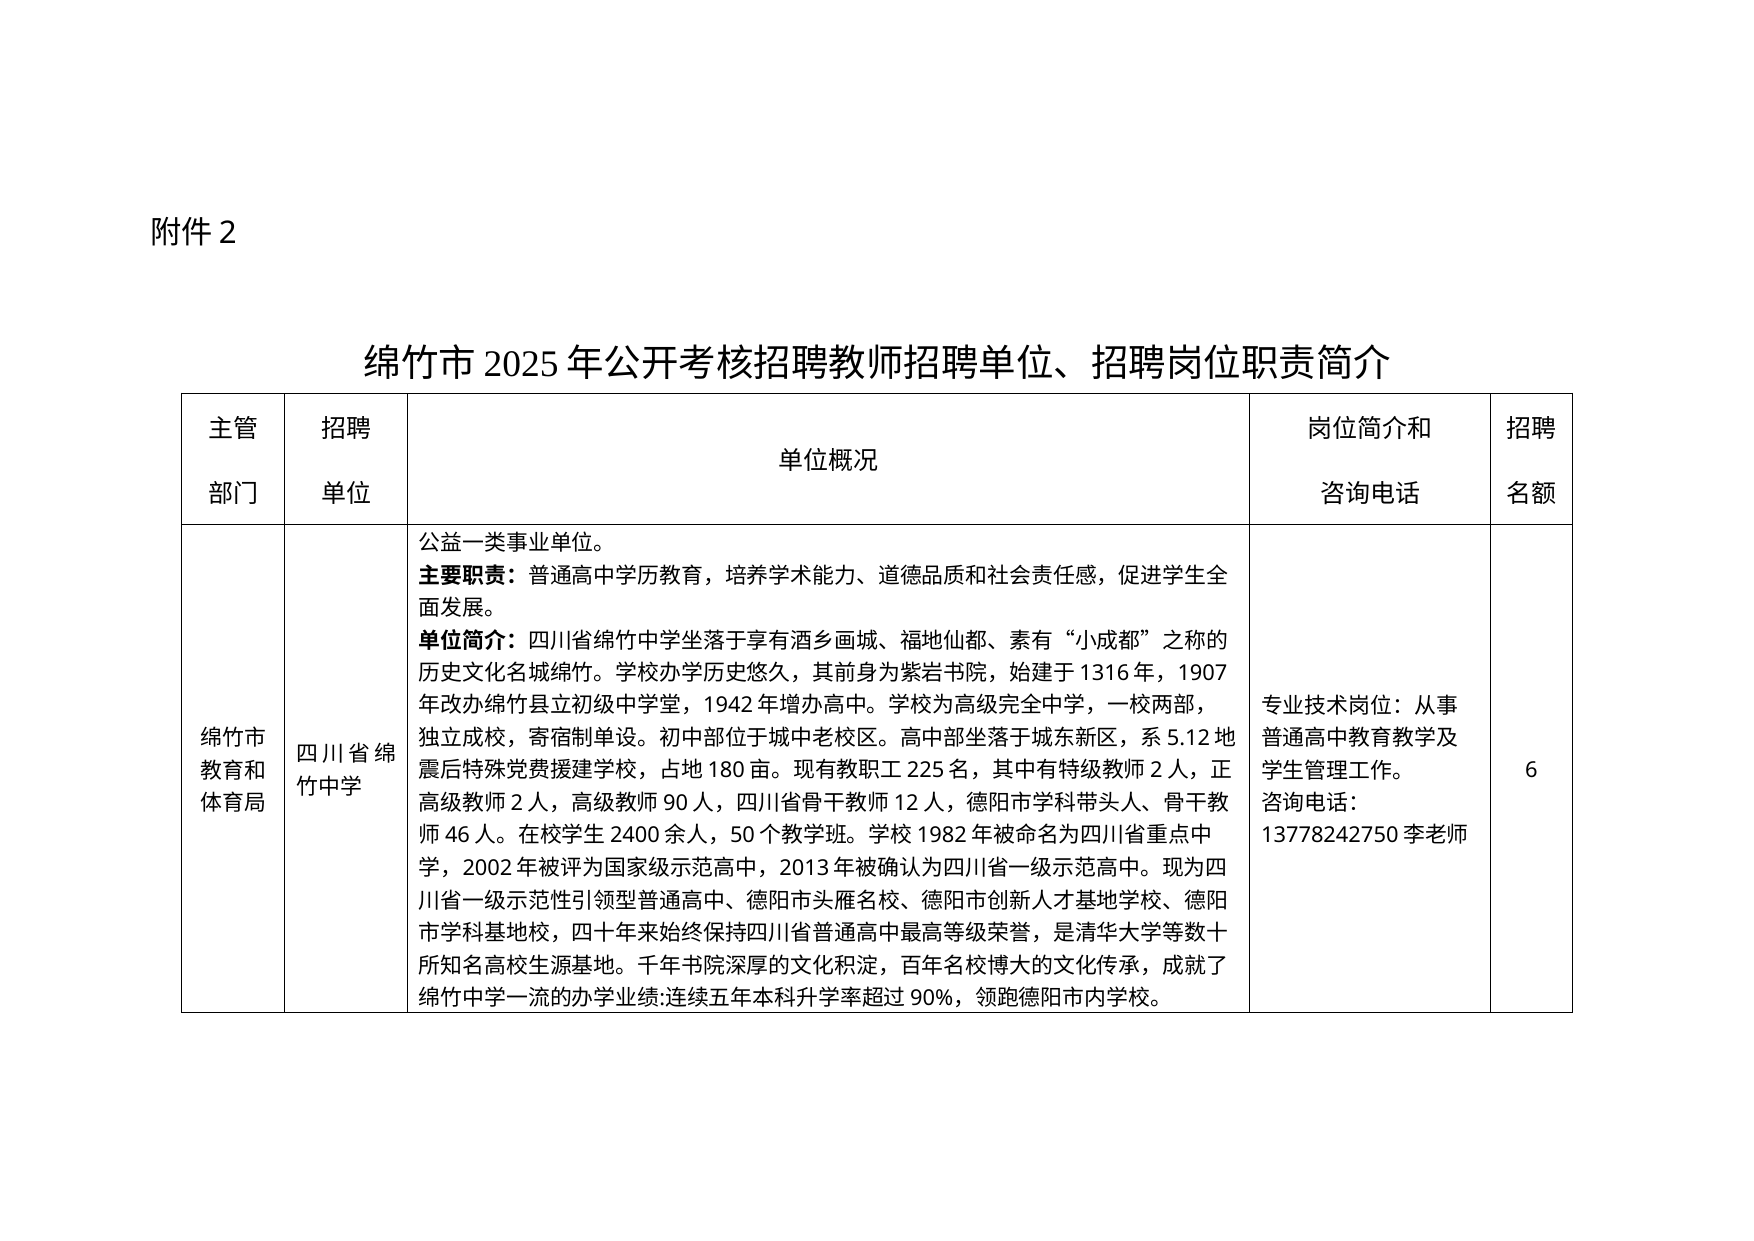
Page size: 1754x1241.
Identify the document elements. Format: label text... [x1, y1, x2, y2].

table_cell 绵竹市教育和体育局 [182, 525, 284, 1012]
text 附件2 [150, 198, 1604, 263]
table_cell 四川省绵竹中学 [285, 525, 407, 1012]
table_header 主管 部门 [182, 394, 284, 524]
table_header 岗位简介和 咨询电话 [1250, 394, 1490, 524]
table_cell 公益一类事业单位。 主要职责：普通高中学历教育，培养学术能力、道德品质和社会责任感，促进学生全面发展。 单位简介：四川省绵竹中学坐落于享有酒乡画城、福地仙都、素有“小成都”之称的历史文化名城绵竹。学校办学历史悠久，其前身为紫岩书院，始建于1316年，1907年改办绵竹县立初级中学堂，1942年增办高中。学校为高级完全中学，一校两部，独立成校，寄宿制单设。初中部位于城中老校区。高中部坐落于城东新区，系5.12地震后特殊党费援建学校，占地180亩。现有教职工225名，其中有特级教师2人，正高级教师2人，高级教师90人，四川省骨干教师12人，德阳市学科带头人、骨干教师46人。在校学生2400余人，50个教学班。学校1982年被命名为四川省重点中学，2002年被评为国家级示范高中，2013年被确认为四川省一级示范高中。现为四川省一级示范性引领型普通高中、德阳市头雁名校、德阳市创新人才基地学校、德阳市学科基地校，四十年来始终保持四川省普通高中最高等级荣誉，是清华大学等数十所知名高校生源基地。千年书院深厚的文化积淀，百年名校博大的文化传承，成就了绵竹中学一流的办学业绩:连续五年本科升学率超过90%，领跑德阳市内学校。 [408, 525, 1249, 1012]
table_header 单位概况 [408, 394, 1249, 524]
table_header 招聘 名额 [1491, 394, 1572, 524]
table_header 招聘 单位 [285, 394, 407, 524]
table_cell 6 [1491, 525, 1572, 1012]
text 绵竹市2025年公开考核招聘教师招聘单位、招聘岗位职责简介 [150, 328, 1604, 393]
table_cell 专业技术岗位：从事普通高中教育教学及学生管理工作。 咨询电话：13778242750李老师 [1250, 525, 1490, 1012]
